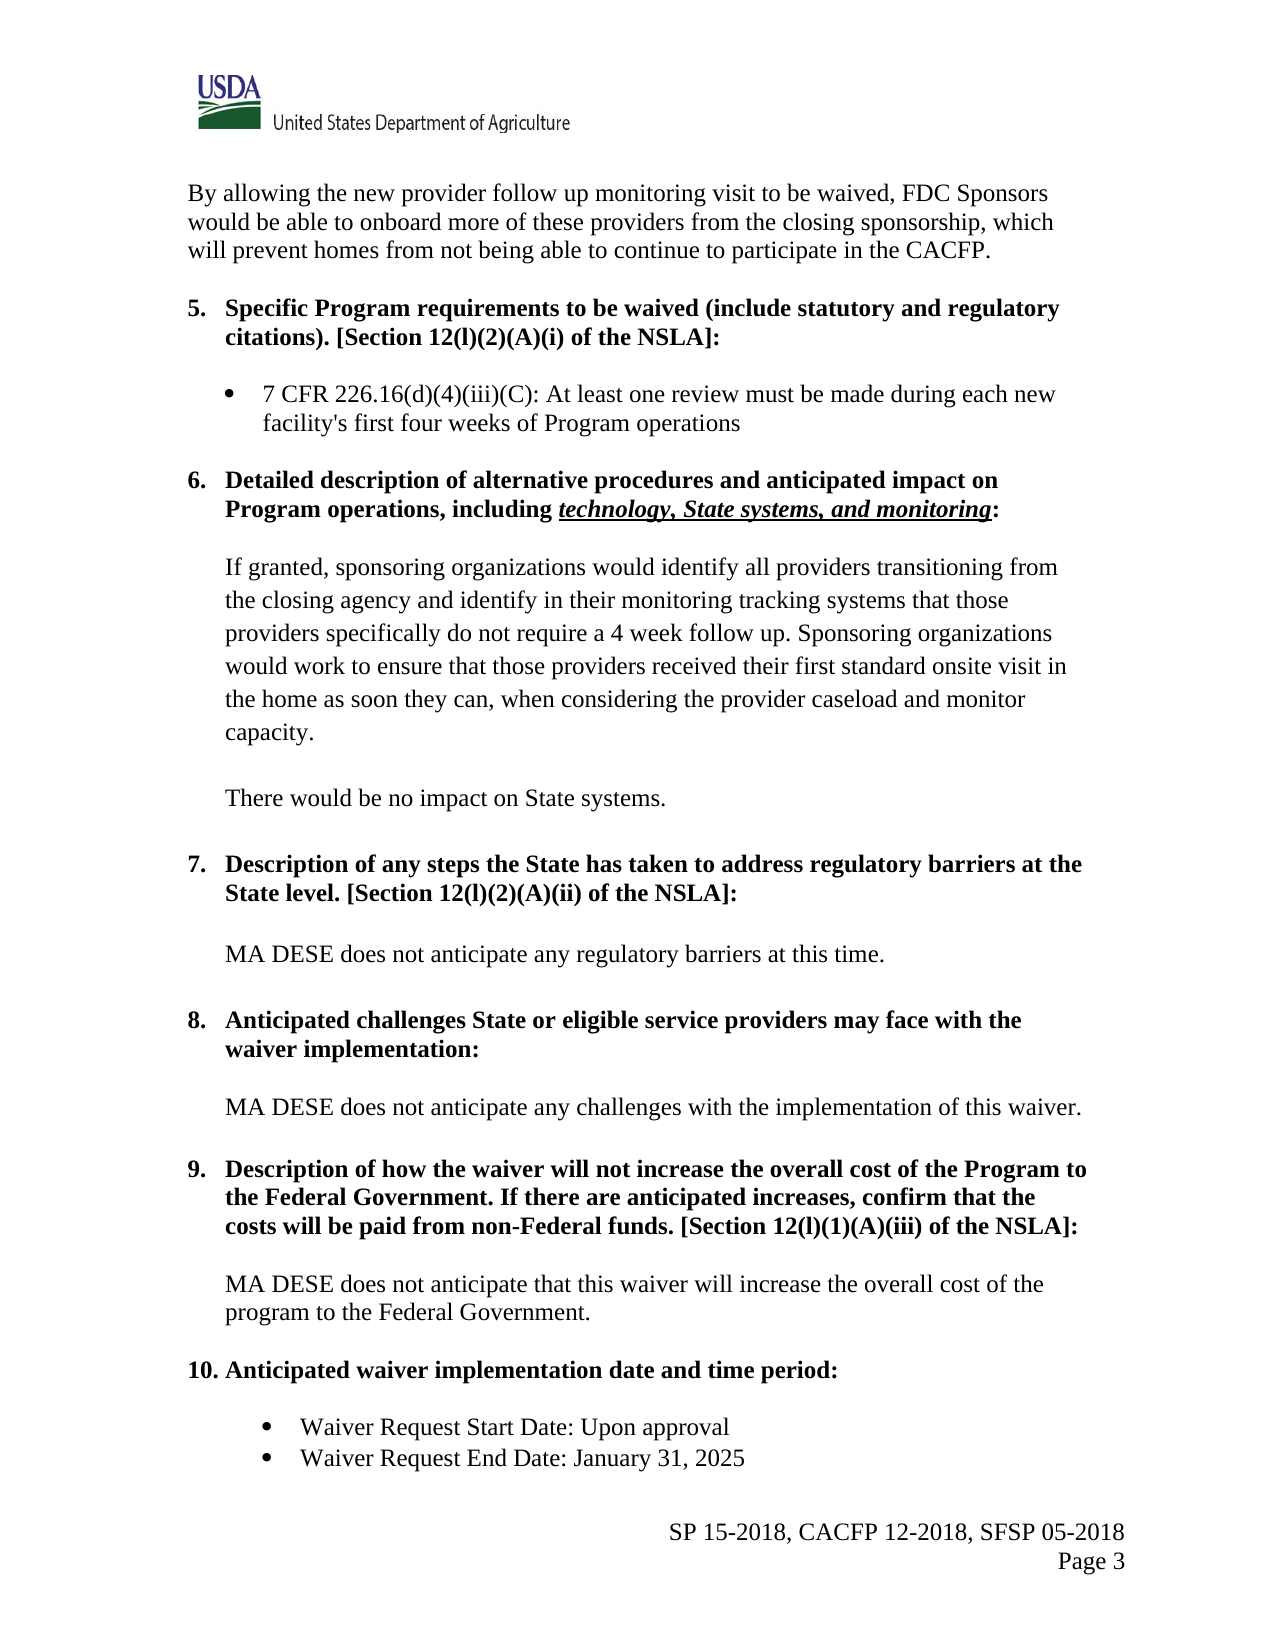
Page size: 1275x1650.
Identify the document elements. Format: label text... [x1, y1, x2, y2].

list Specific Program requirements to be waived (include statutory and regulatory citations). [Section 12(l)(2)(A)(i) of the NSLA]: [187, 293, 1087, 351]
list 7 CFR 226.16(d)(4)(iii)(C): At least one review must be made during each new facility's first four weeks of Program operations [225, 379, 1087, 437]
list There would be no impact on State systems. [225, 783, 1087, 812]
list Description of any steps the State has taken to address regulatory barriers at the State level. [Section 12(l)(2)(A)(ii) of the NSLA]: [187, 849, 1087, 907]
picture [187, 75, 1025, 133]
list Waiver Request Start Date: Upon approval [262, 1412, 1087, 1441]
list Anticipated challenges State or eligible service providers may face with the waiver implementation: [187, 1006, 1087, 1063]
list Waiver Request End Date: January 31, 2025 [262, 1443, 1087, 1472]
list MA DESE does not anticipate that this waiver will increase the overall cost of the program to the Federal Government. [225, 1269, 1087, 1355]
list If granted, sponsoring organizations would identify all providers transitioning from the closing agency and identify in their monitoring tracking systems that those providers specifically do not require a 4 week follow up. Sponsoring organizations would work to ensure that those providers received their first standard onsite visit in the home as soon they can, when considering the provider caseload and monitor capacity. [225, 552, 1087, 746]
list Anticipated waiver implementation date and time period: [187, 1355, 1087, 1384]
list MA DESE does not anticipate any challenges with the implementation of this waiver. [225, 1092, 1087, 1121]
list MA DESE does not anticipate any regulatory barriers at this time. [225, 939, 1087, 968]
list Detailed description of alternative procedures and anticipated impact on Program operations, including technology, State systems, and monitoring: [187, 466, 1087, 523]
list Description of how the waiver will not increase the overall cost of the Program to the Federal Government. If there are anticipated increases, confirm that the costs will be paid from non-Federal funds. [Section 12(l)(1)(A)(iii) of the NSLA]: [187, 1154, 1087, 1240]
list By allowing the new provider follow up monitoring visit to be waived, FDC Sponsors would be able to onboard more of these providers from the closing sponsorship, which will prevent homes from not being able to continue to participate in the CACFP. [187, 178, 1087, 264]
